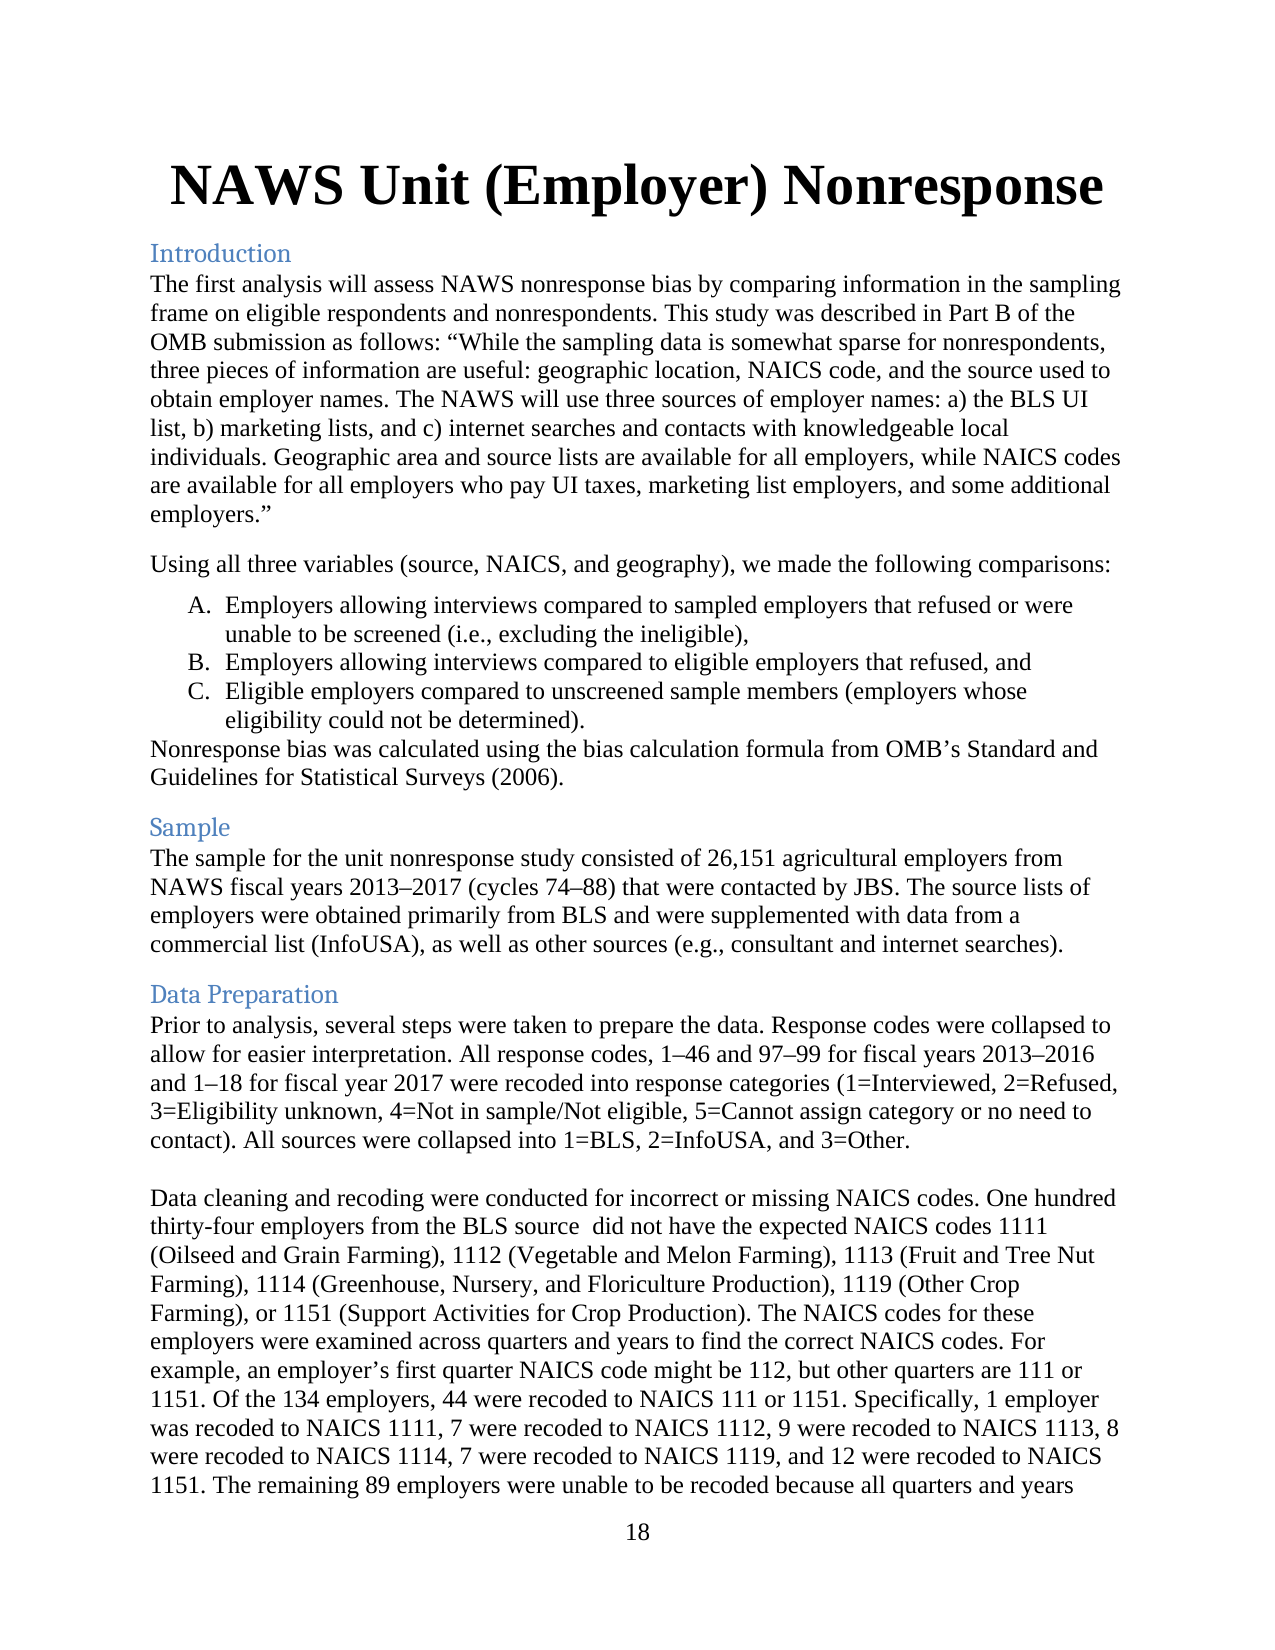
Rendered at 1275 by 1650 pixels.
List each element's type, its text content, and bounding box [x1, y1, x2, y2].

text Using all three variables (source, NAICS, and geography), we made the following comparisons: [150, 549, 1125, 577]
text The sample for the unit nonresponse study consisted of 26,151 agricultural employers from NAWS fiscal years 2013–2017 (cycles 74–88) that were contacted by JBS. The source lists of employers were obtained primarily from BLS and were supplemented with data from a commercial list (InfoUSA), as well as other sources (e.g., consultant and internet searches). [150, 843, 1125, 958]
text NAWS Unit (Employer) Nonresponse [150, 150, 1125, 217]
subtitle Data Preparation [150, 979, 1125, 1010]
subtitle Sample [150, 812, 1125, 843]
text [150, 1183, 1125, 1499]
list Employers allowing interviews compared to eligible employers that refused, and [187, 647, 1125, 676]
text Prior to analysis, several steps were taken to prepare the data. Response codes were collapsed to allow for easier interpretation. All response codes, 1–46 and 97–99 for fiscal years 2013–2016 and 1–18 for fiscal year 2017 were recoded into response categories (1=Interviewed, 2=Refused, 3=Eligibility unknown, 4=Not in sample/Not eligible, 5=Cannot assign category or no need to contact). All sources were collapsed into 1=BLS, 2=InfoUSA, and 3=Other. [150, 1010, 1125, 1154]
list Employers allowing interviews compared to sampled employers that refused or were unable to be screened (i.e., excluding the ineligible), [187, 590, 1125, 647]
subtitle Introduction [150, 238, 1125, 269]
text The first analysis will assess NAWS nonresponse bias by comparing information in the sampling frame on eligible respondents and nonrespondents. This study was described in Part B of the OMB submission as follows: “While the sampling data is somewhat sparse for nonrespondents, three pieces of information are useful: geographic location, NAICS code, and the source used to obtain employer names. The NAWS will use three sources of employer names: a) the BLS UI list, b) marketing lists, and c) internet searches and contacts with knowledgeable local individuals. Geographic area and source lists are available for all employers, while NAICS codes are available for all employers who pay UI taxes, marketing list employers, and some additional employers.” [150, 269, 1125, 528]
text Nonresponse bias was calculated using the bias calculation formula from OMB’s Standard and Guidelines for Statistical Surveys (2006). [150, 734, 1125, 791]
list Eligible employers compared to unscreened sample members (employers whose eligibility could not be determined). [187, 676, 1125, 734]
